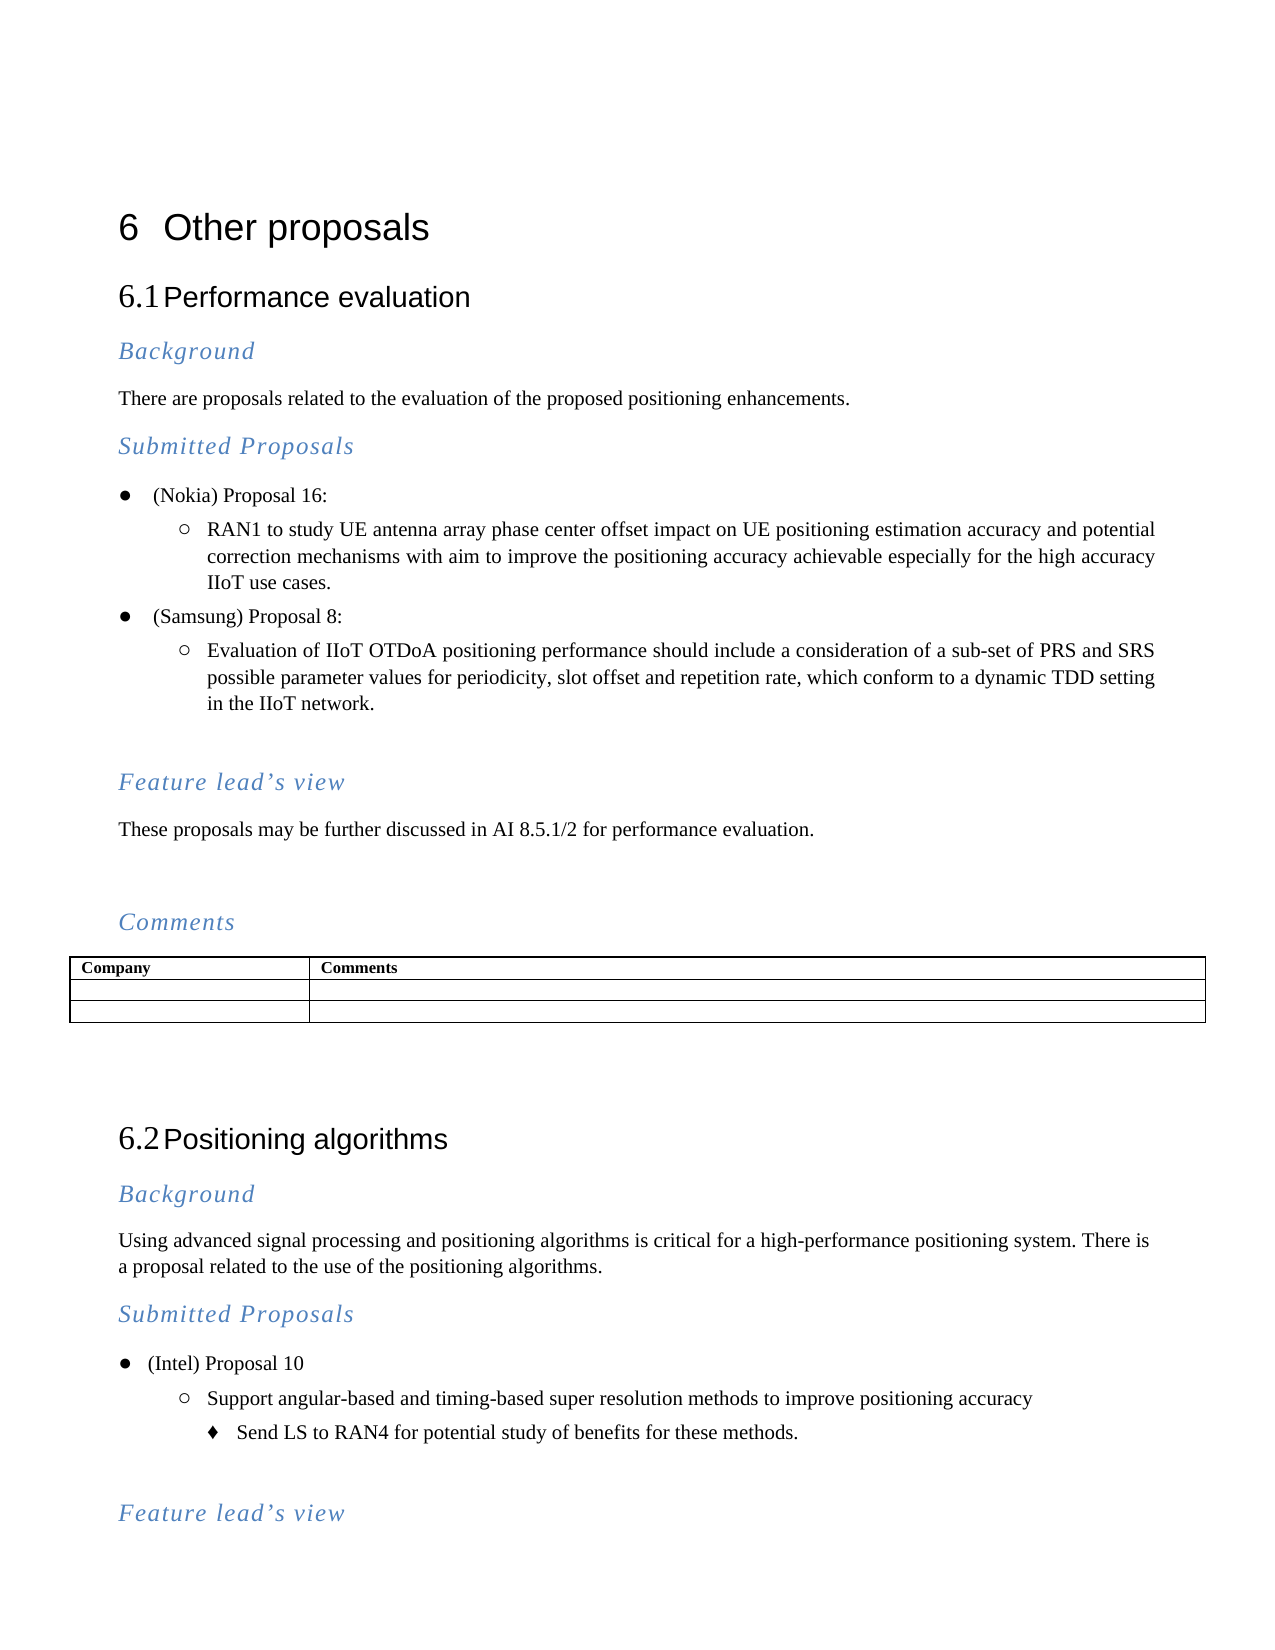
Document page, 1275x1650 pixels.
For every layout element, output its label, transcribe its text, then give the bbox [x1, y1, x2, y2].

subtitle Submitted Proposals [118, 1299, 1157, 1328]
table_header Company [71, 958, 309, 978]
text (Intel) Proposal 10 [118, 1349, 1157, 1375]
subtitle Performance evaluation [118, 276, 1157, 315]
subtitle Feature lead’s view [118, 767, 1157, 796]
list RAN1 to study UE antenna array phase center offset impact on UE positioning estimation accuracy and potential correction mechanisms with aim to improve the positioning accuracy achievable especially for the high accuracy IIoT use cases. [177, 515, 1157, 594]
subtitle Background [118, 336, 1157, 365]
table_cell [310, 1001, 1205, 1022]
list Support angular-based and timing-based super resolution methods to improve positioning accuracy [177, 1383, 1157, 1410]
table_cell [71, 980, 309, 1000]
text (Samsung) Proposal 8: [118, 602, 1157, 628]
table_header Comments [310, 958, 1205, 978]
subtitle Background [118, 1179, 1157, 1207]
list Send LS to RAN4 for potential study of benefits for these methods. [207, 1418, 1157, 1444]
list Evaluation of IIoT OTDoA positioning performance should include a consideration of a sub-set of PRS and SRS possible parameter values for periodicity, slot offset and repetition rate, which conform to a dynamic TDD setting in the IIoT network. [177, 636, 1157, 715]
text Using advanced signal processing and positioning algorithms is critical for a high-performance positioning system. There is a proposal related to the use of the positioning algorithms. [118, 1228, 1157, 1278]
subtitle Positioning algorithms [118, 1118, 1157, 1157]
subtitle Submitted Proposals [118, 431, 1157, 460]
subtitle Other proposals [118, 205, 1157, 248]
table_cell [71, 1001, 309, 1022]
text There are proposals related to the evaluation of the proposed positioning enhancements. [118, 386, 1157, 410]
text (Nokia) Proposal 16: [118, 481, 1157, 507]
subtitle Comments [118, 907, 1157, 935]
subtitle Feature lead’s view [118, 1498, 1157, 1526]
text These proposals may be further discussed in AI 8.5.1/2 for performance evaluation. [118, 817, 1157, 841]
table_cell [310, 980, 1205, 1000]
